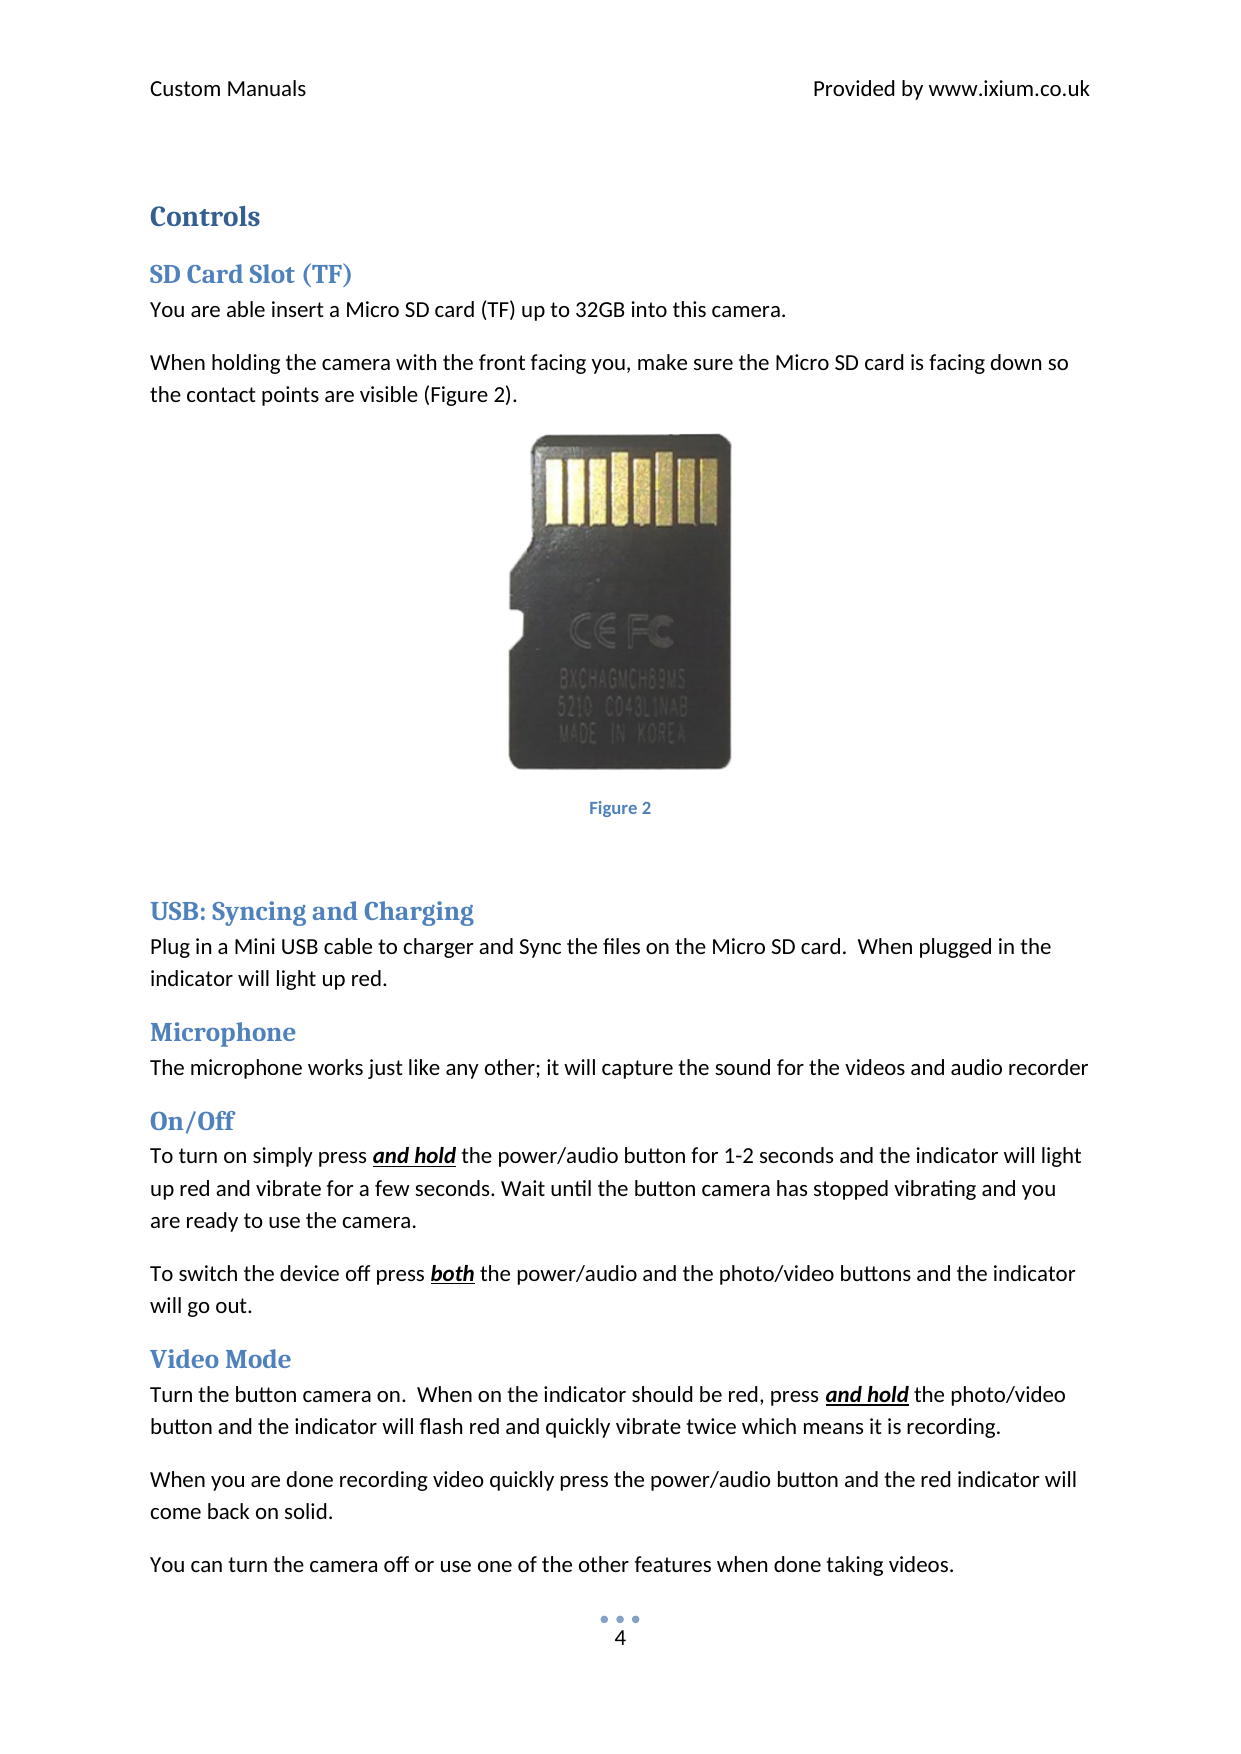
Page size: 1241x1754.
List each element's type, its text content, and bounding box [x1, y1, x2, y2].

text Plug in a Mini USB cable to charger and Sync the files on the Micro SD card. When plugged in the indicator will light up red. [150, 932, 1090, 992]
text To switch the device off press both the power/audio and the photo/video buttons and the indicator will go out. [150, 1259, 1090, 1319]
subtitle Controls [150, 200, 1090, 233]
text To turn on simply press and hold the power/audio button for 1-2 seconds and the indicator will light up red and vibrate for a few seconds. Wait until the button camera has stopped vibrating and you are ready to use the camera. [150, 1142, 1090, 1234]
text You are able insert a Micro SD card (TF) up to 32GB into this camera. [150, 295, 1090, 323]
text You can turn the camera off or use one of the other features when done taking videos. [150, 1550, 1090, 1578]
subtitle USB: Syncing and Charging [150, 896, 1090, 927]
text Figure 2 [150, 796, 1090, 819]
text Turn the button camera on. When on the indicator should be red, press and hold the photo/video button and the indicator will flash red and quickly vibrate twice which means it is recording. [150, 1380, 1090, 1440]
subtitle SD Card Slot (TF) [150, 259, 1090, 291]
text When holding the camera with the front facing you, make sure the Micro SD card is facing down so the contact points are visible (Figure 2). [150, 348, 1090, 408]
subtitle Video Mode [150, 1344, 1090, 1375]
text When you are done recording video quickly press the power/audio button and the red indicator will come back on solid. [150, 1465, 1090, 1525]
subtitle Microphone [150, 1017, 1090, 1048]
subtitle On/Off [150, 1106, 1090, 1137]
text The microphone works just like any other; it will capture the sound for the videos and audio recorder [150, 1053, 1090, 1081]
